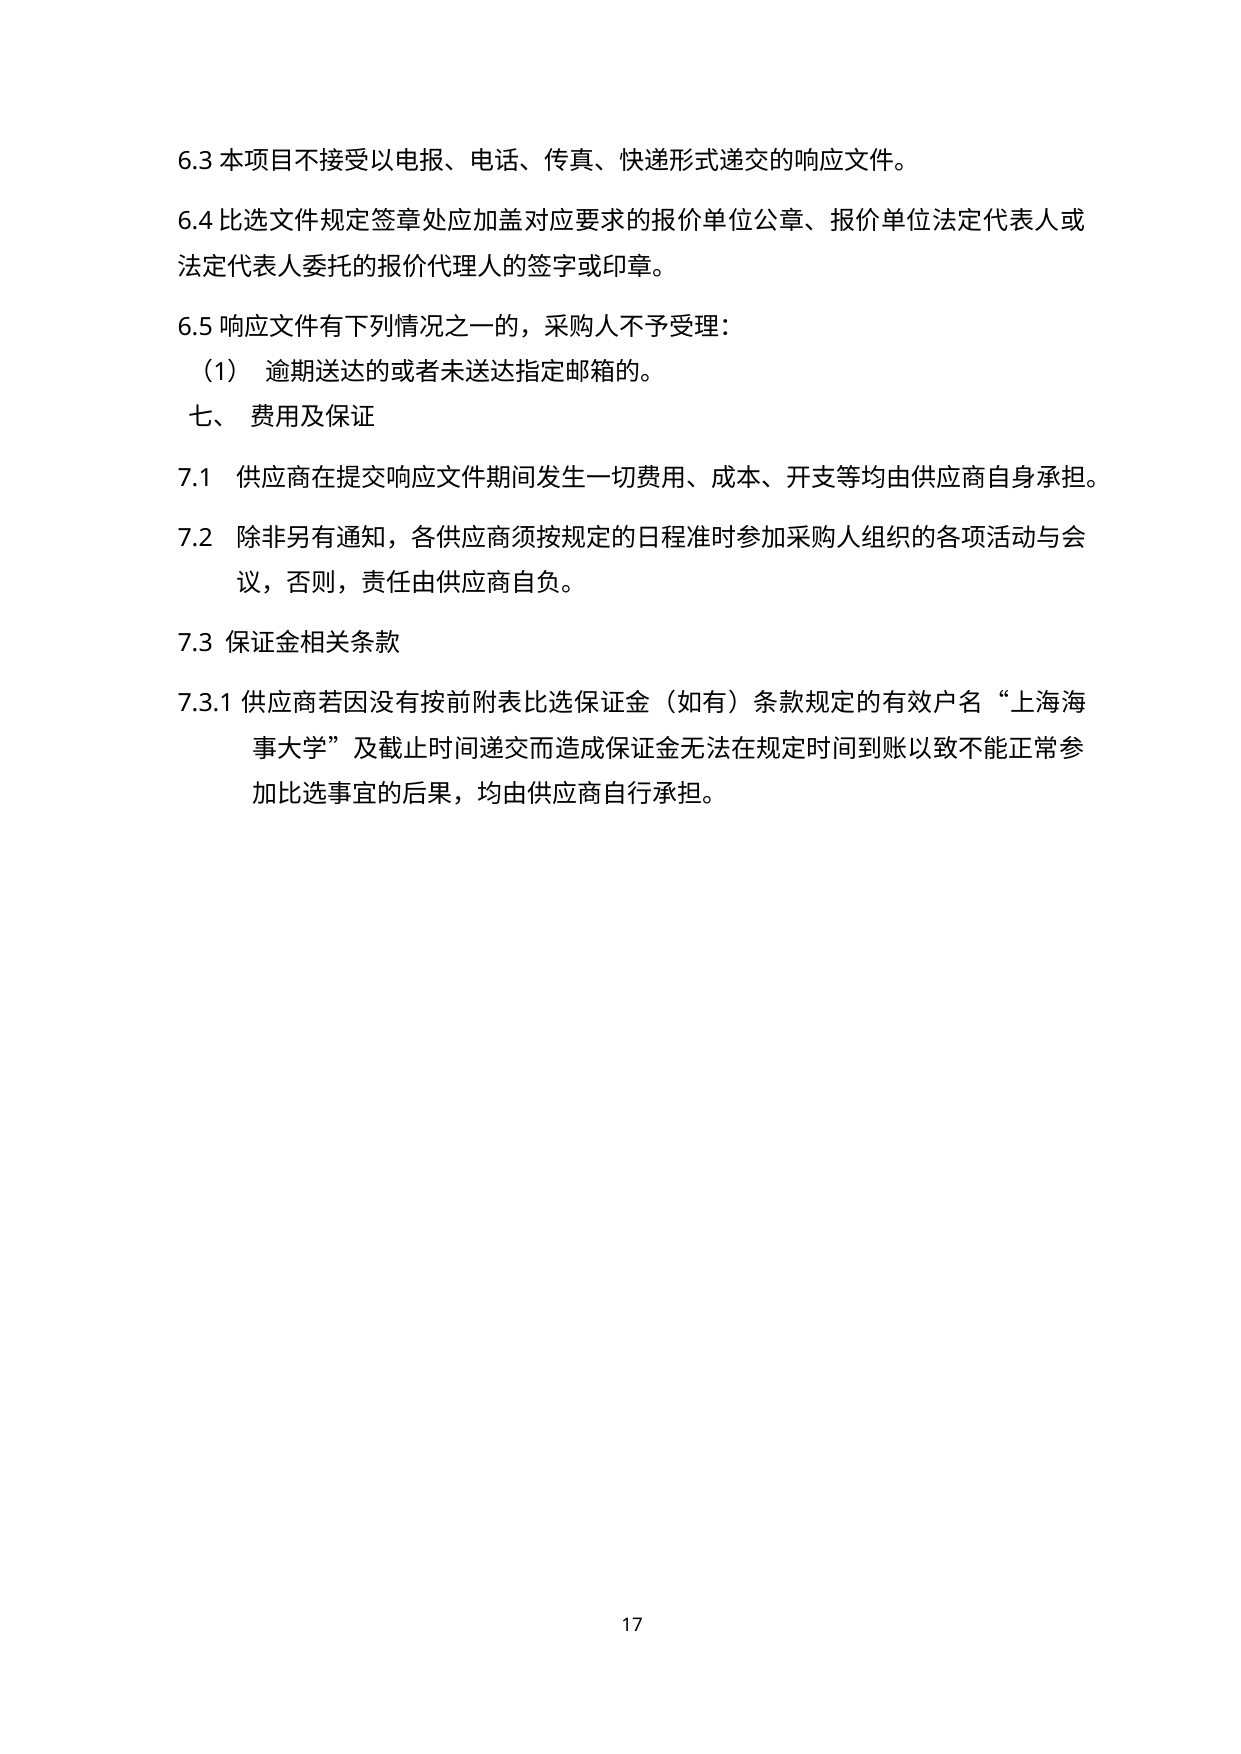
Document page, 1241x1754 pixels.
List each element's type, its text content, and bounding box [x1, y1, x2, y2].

text 7.2 除非另有通知，各供应商须按规定的日程准时参加采购人组织的各项活动与会议，否则，责任由供应商自负。 [177, 517, 1087, 599]
text 7.1 供应商在提交响应文件期间发生一切费用、成本、开支等均由供应商自身承担。 [177, 457, 1087, 493]
text 6.4比选文件规定签章处应加盖对应要求的报价单位公章、报价单位法定代表人或法定代表人委托的报价代理人的签字或印章。 [177, 201, 1087, 282]
text 6.5 响应文件有下列情况之一的，采购人不予受理： [177, 306, 1087, 342]
text 7.3.1 供应商若因没有按前附表比选保证金（如有）条款规定的有效户名“上海海事大学”及截止时间递交而造成保证金无法在规定时间到账以致不能正常参加比选事宜的后果，均由供应商自行承担。 [177, 683, 1087, 810]
text 7.3 保证金相关条款 [177, 623, 1087, 659]
text 6.3 本项目不接受以电报、电话、传真、快递形式递交的响应文件。 [177, 140, 1087, 177]
text 七、 费用及保证 [188, 397, 1087, 433]
text （1） 逾期送达的或者未送达指定邮箱的。 [188, 351, 1087, 388]
